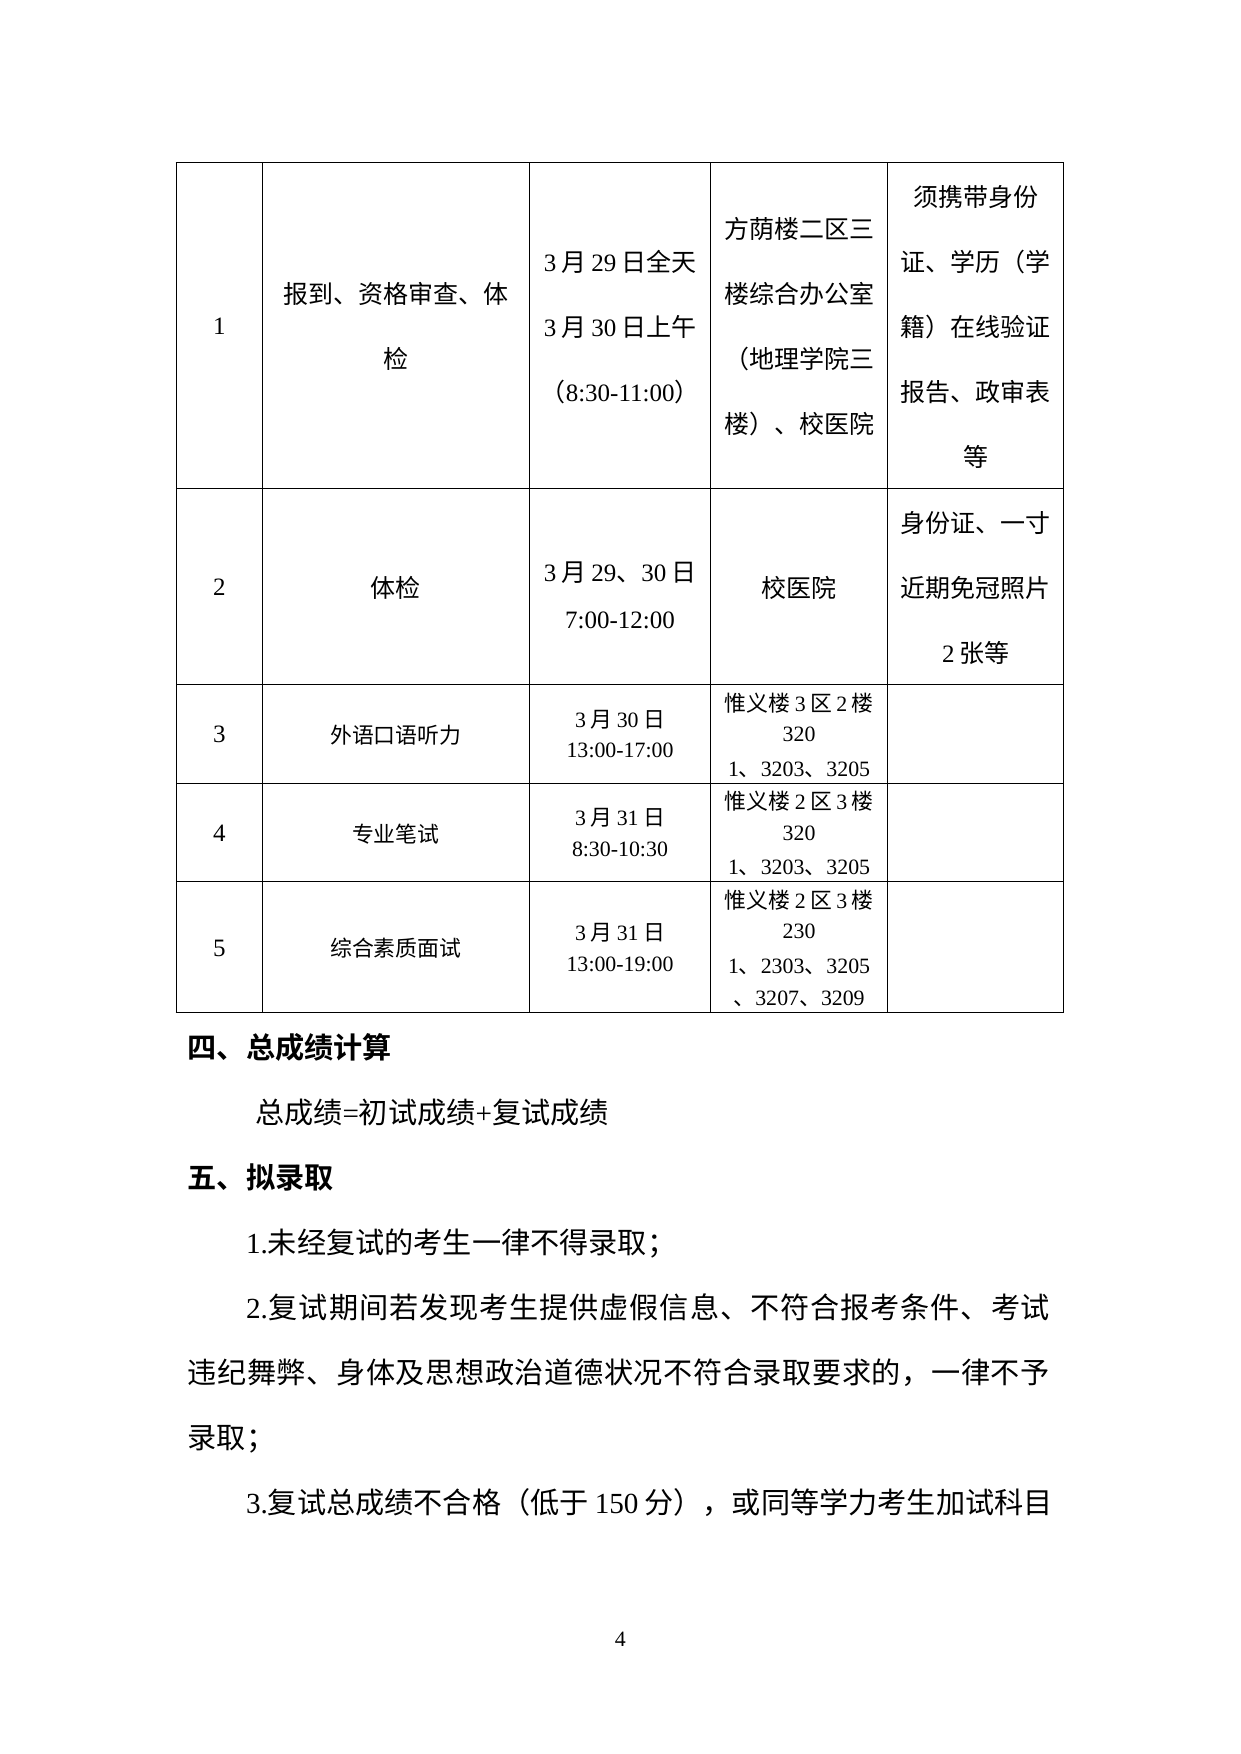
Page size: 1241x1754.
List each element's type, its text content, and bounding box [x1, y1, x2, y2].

table_cell [888, 784, 1063, 881]
table_cell 外语口语听力 [263, 685, 529, 783]
table_cell 3月31日 13:00-19:00 [530, 882, 710, 1012]
table_cell 专业笔试 [263, 784, 529, 881]
table_cell 2 [177, 489, 262, 684]
table_cell 3月29日全天 3月30日上午（8:30-11:00） [530, 163, 710, 488]
table_cell 校医院 [711, 489, 887, 684]
table_cell 4 [177, 784, 262, 881]
table_cell 3月31日 8:30-10:30 [530, 784, 710, 881]
text 1.未经复试的考生一律不得录取； [187, 1208, 1053, 1273]
table_cell 报到、资格审查、体检 [263, 163, 529, 488]
table_cell 惟义楼2区3楼3201、3203、3205 [711, 784, 887, 881]
table_cell 体检 [263, 489, 529, 684]
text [187, 1468, 1053, 1533]
text 2.复试期间若发现考生提供虚假信息、不符合报考条件、考试违纪舞弊、身体及思想政治道德状况不符合录取要求的，一律不予录取； [187, 1273, 1053, 1468]
table_cell 须携带身份证、学历（学籍）在线验证报告、政审表等 [888, 163, 1063, 488]
table_cell 3 [177, 685, 262, 783]
table_cell 方荫楼二区三楼综合办公室（地理学院三楼）、校医院 [711, 163, 887, 488]
text 五、拟录取 [187, 1143, 1053, 1208]
table_cell 惟义楼2区3楼2301、2303、3205、3207、3209 [711, 882, 887, 1012]
table_cell [888, 882, 1063, 1012]
table_cell 3月30日 13:00-17:00 [530, 685, 710, 783]
text 四、总成绩计算 [187, 1013, 1053, 1078]
table_cell 3月29、30日7:00-12:00 [530, 489, 710, 684]
table_cell 1 [177, 163, 262, 488]
table_cell 身份证、一寸近期免冠照片2张等 [888, 489, 1063, 684]
text 总成绩=初试成绩+复试成绩 [187, 1078, 1053, 1143]
table_cell 5 [177, 882, 262, 1012]
table_cell 综合素质面试 [263, 882, 529, 1012]
table_cell [888, 685, 1063, 783]
table_cell 惟义楼3区2楼3201、3203、3205 [711, 685, 887, 783]
